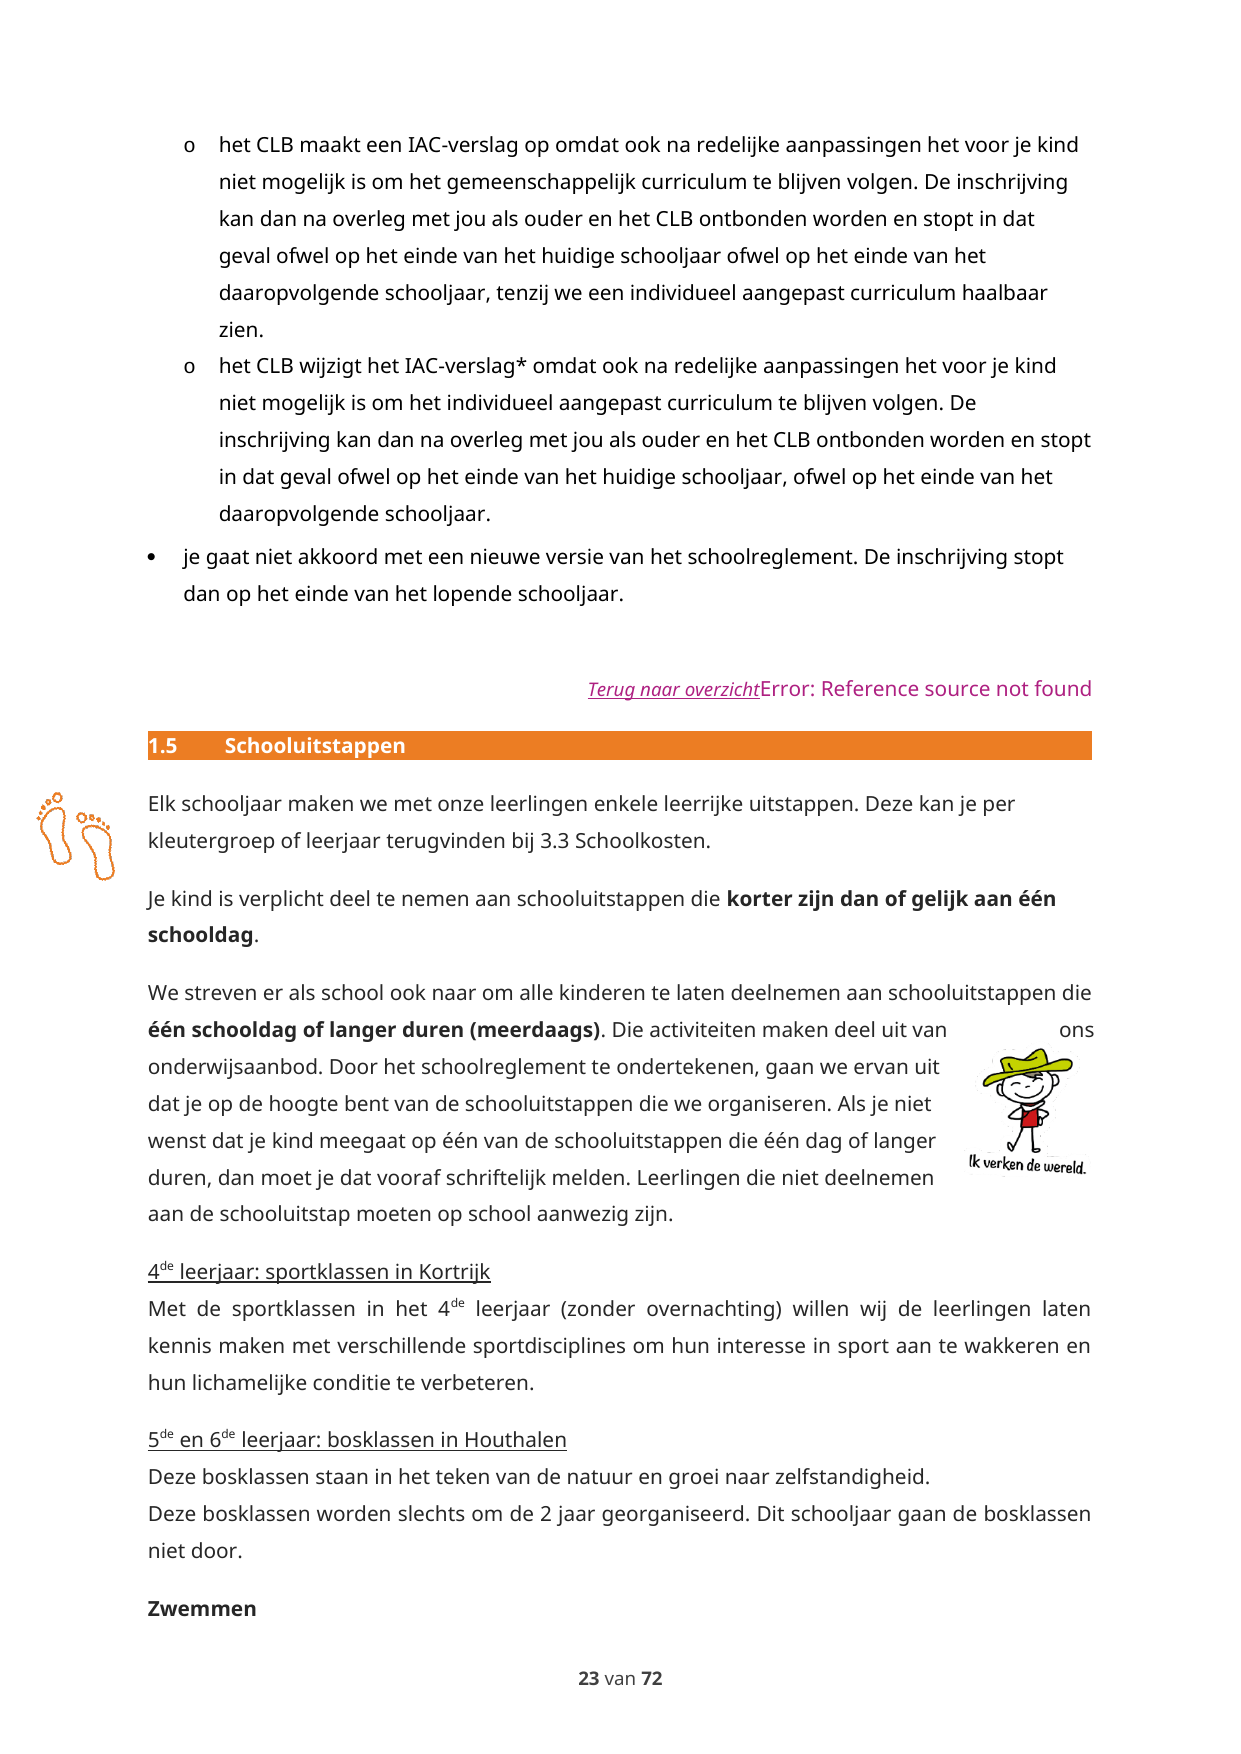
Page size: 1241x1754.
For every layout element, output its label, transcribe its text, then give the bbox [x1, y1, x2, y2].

text het CLB wijzigt het IAC-verslag* omdat ook na redelijke aanpassingen het voor je kind niet mogelijk is om het individueel aangepast curriculum te blijven volgen. De inschrijving kan dan na overleg met jou als ouder en het CLB ontbonden worden en stopt in dat geval ofwel op het einde van het huidige schooljaar, ofwel op het einde van het daaropvolgende schooljaar. [183, 352, 1092, 528]
text 5de en 6de leerjaar: bosklassen in Houthalen Deze bosklassen staan in het teken van de natuur en groei naar zelfstandigheid. Deze bosklassen worden slechts om de 2 jaar georganiseerd. Dit schooljaar gaan de bosklassen niet door. [148, 1426, 1092, 1565]
text Elk schooljaar maken we met onze leerlingen enkele leerrijke uitstappen. Deze kan je per kleutergroep of leerjaar terugvinden bij 3.3 Schoolkosten. [148, 789, 1092, 854]
picture [962, 1041, 1091, 1176]
text 4de leerjaar: sportklassen in Kortrijk Met de sportklassen in het 4de leerjaar (zonder overnachting) willen wij de leerlingen laten kennis maken met verschillende sportdisciplines om hun interesse in sport aan te wakkeren en hun lichamelijke conditie te verbeteren. [148, 1257, 1092, 1396]
text Zwemmen [148, 1594, 1092, 1622]
subtitle Schooluitstappen [148, 731, 1092, 760]
text Je kind is verplicht deel te nemen aan schooluitstappen die korter zijn dan of gelijk aan één schooldag. [148, 884, 1092, 949]
text We streven er als school ook naar om alle kinderen te laten deelnemen aan schooluitstappen die één schooldag of langer duren (meerdaags). Die activiteiten maken deel uit van ons onderwijsaanbod. Door het schoolreglement te ondertekenen, gaan we ervan uit dat je op de hoogte bent van de schooluitstappen die we organiseren. Als je niet wenst dat je kind meegaat op één van de schooluitstappen die één dag of langer duren, dan moet je dat vooraf schriftelijk melden. Leerlingen die niet deelnemen aan de schooluitstap moeten op school aanwezig zijn. [148, 978, 1107, 1228]
text je gaat niet akkoord met een nieuwe versie van het schoolreglement. De inschrijving stopt dan op het einde van het lopende schooljaar. [148, 542, 1092, 608]
picture [12, 773, 140, 901]
text het CLB maakt een IAC-verslag op omdat ook na redelijke aanpassingen het voor je kind niet mogelijk is om het gemeenschappelijk curriculum te blijven volgen. De inschrijving kan dan na overleg met jou als ouder en het CLB ontbonden worden en stopt in dat geval ofwel op het einde van het huidige schooljaar ofwel op het einde van het daaropvolgende schooljaar, tenzij we een individueel aangepast curriculum haalbaar zien. [183, 130, 1092, 343]
